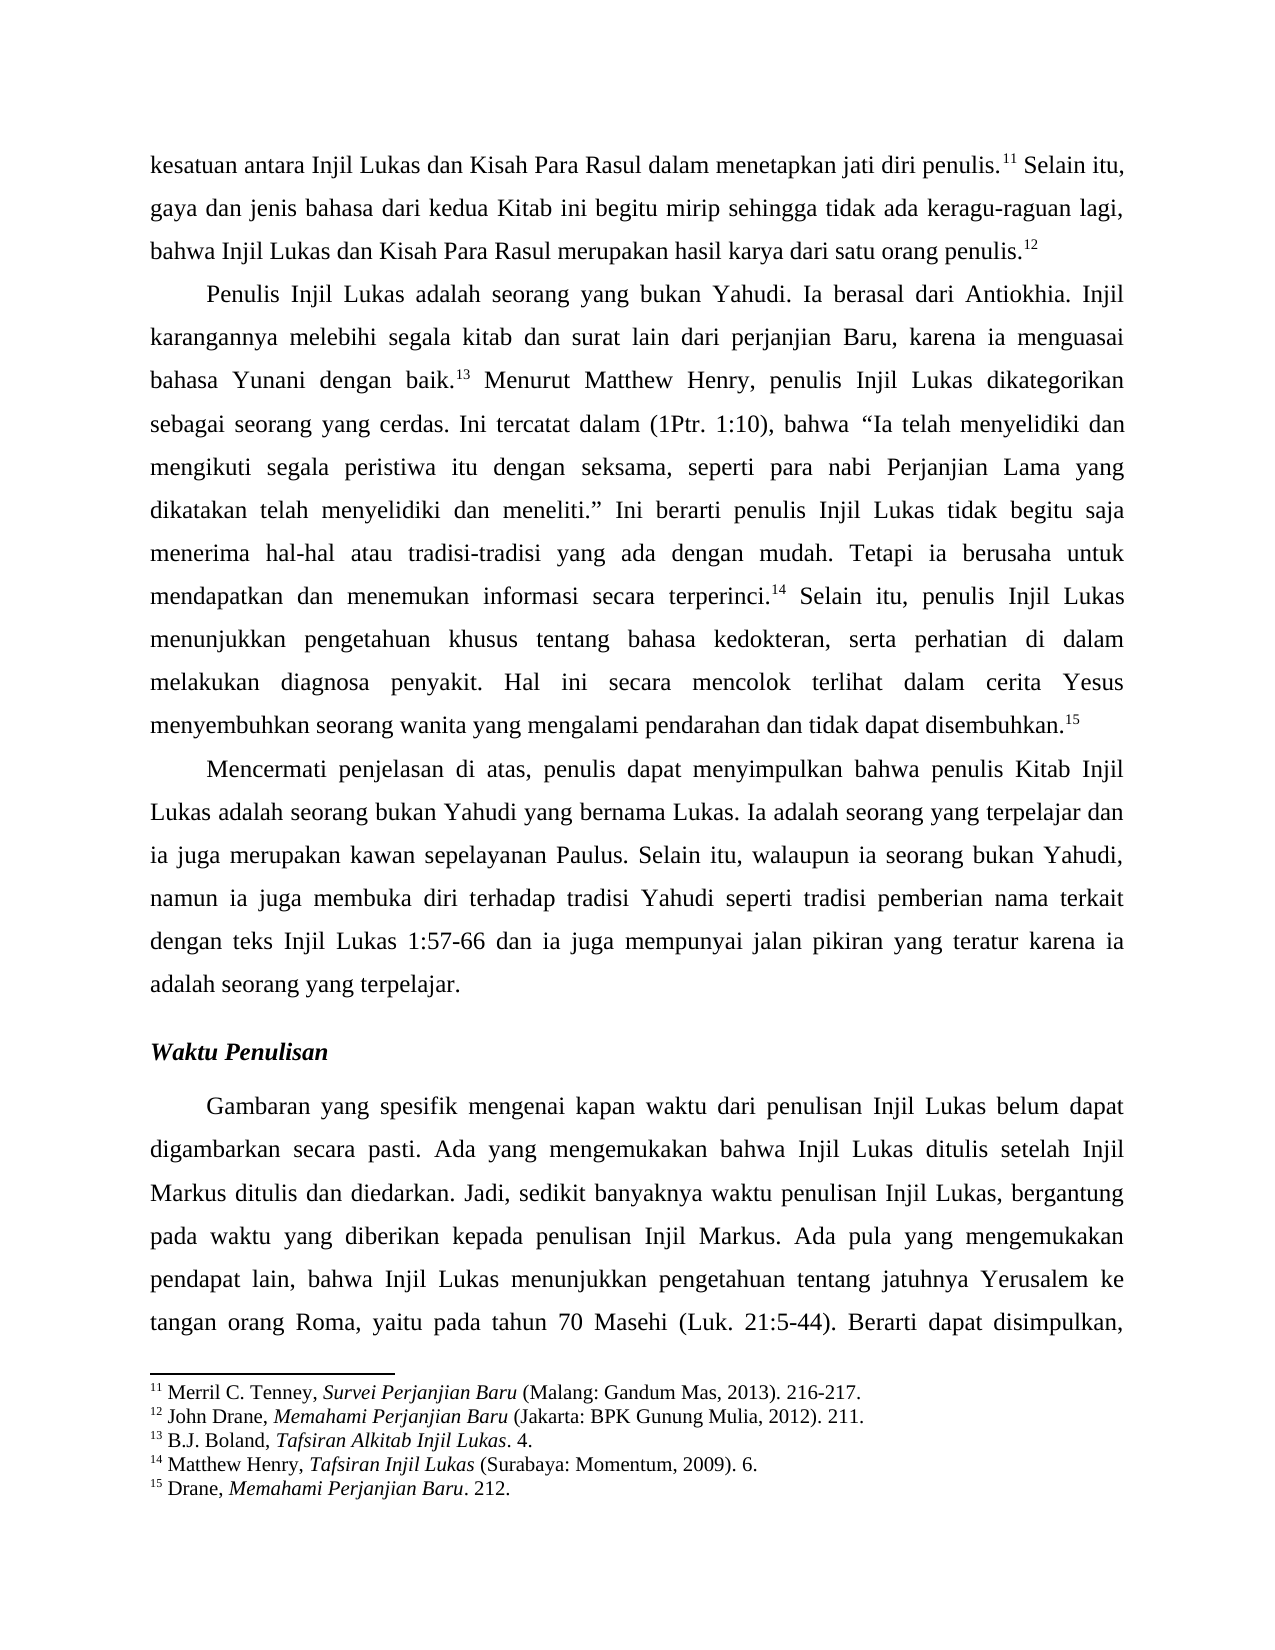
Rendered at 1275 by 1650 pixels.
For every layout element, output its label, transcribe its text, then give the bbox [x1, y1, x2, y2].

list Mencermati penjelasan di atas, penulis dapat menyimpulkan bahwa penulis Kitab Injil Lukas adalah seorang bukan Yahudi yang bernama Lukas. Ia adalah seorang yang terpelajar dan ia juga merupakan kawan sepelayanan Paulus. Selain itu, walaupun ia seorang bukan Yahudi, namun ia juga membuka diri terhadap tradisi Yahudi seperti tradisi pemberian nama terkait dengan teks Injil Lukas 1:57-66 dan ia juga mempunyai jalan pikiran yang teratur karena ia adalah seorang yang terpelajar. [150, 754, 1125, 998]
text Waktu Penulisan [150, 1037, 1125, 1066]
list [150, 150, 1125, 265]
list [150, 1091, 1125, 1336]
list Penulis Injil Lukas adalah seorang yang bukan Yahudi. Ia berasal dari Antiokhia. Injil karangannya melebihi segala kitab dan surat lain dari perjanjian Baru, karena ia menguasai bahasa Yunani dengan baik. Menurut Matthew Henry, penulis Injil Lukas dikategorikan sebagai seorang yang cerdas. Ini tercatat dalam (1Ptr. 1:10), bahwa “Ia telah menyelidiki dan mengikuti segala peristiwa itu dengan seksama, seperti para nabi Perjanjian Lama yang dikatakan telah menyelidiki dan meneliti.” Ini berarti penulis Injil Lukas tidak begitu saja menerima hal-hal atau tradisi-tradisi yang ada dengan mudah. Tetapi ia berusaha untuk mendapatkan dan menemukan informasi secara terperinci. Selain itu, penulis Injil Lukas menunjukkan pengetahuan khusus tentang bahasa kedokteran, serta perhatian di dalam melakukan diagnosa penyakit. Hal ini secara mencolok terlihat dalam cerita Yesus menyembuhkan seorang wanita yang mengalami pendarahan dan tidak dapat disembuhkan. [150, 279, 1125, 739]
